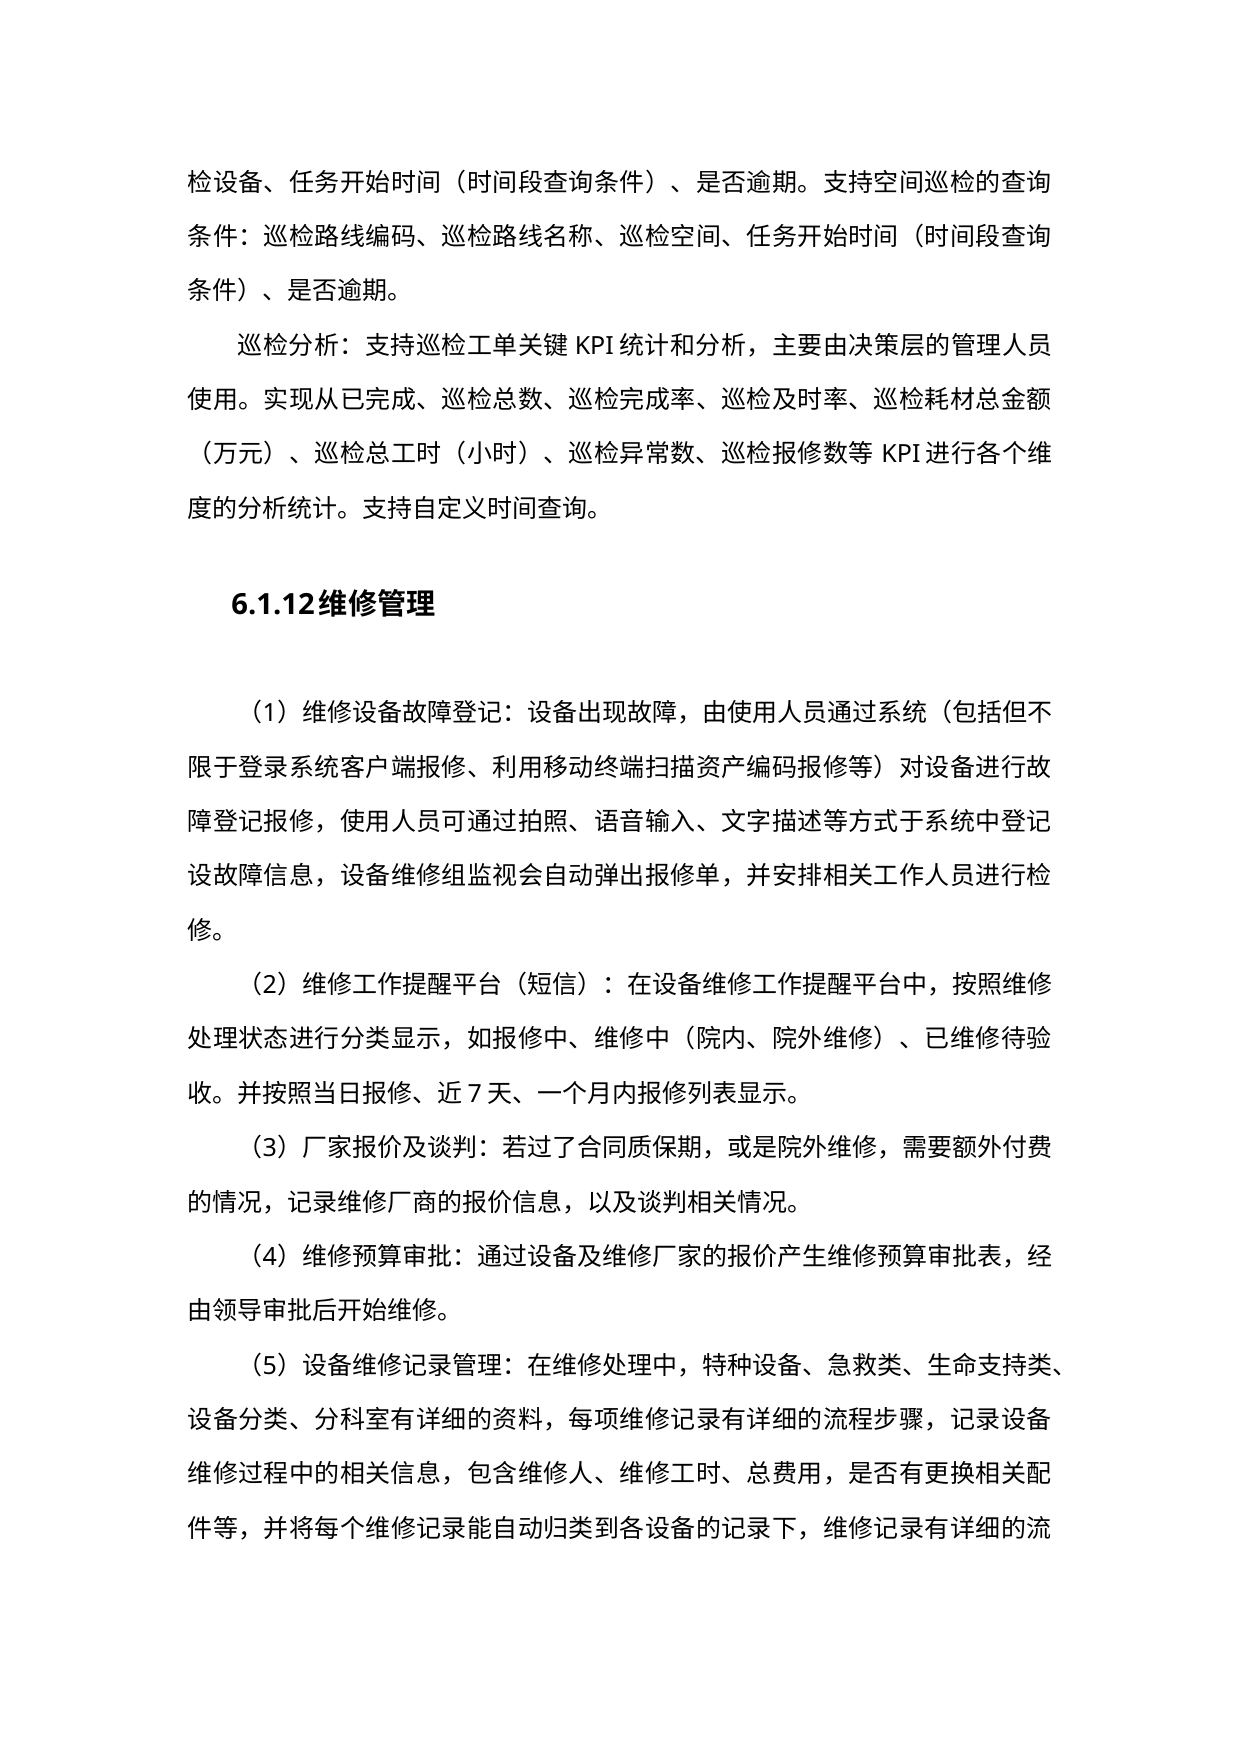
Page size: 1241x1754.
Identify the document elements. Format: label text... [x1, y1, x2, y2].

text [187, 162, 1053, 307]
text （1）维修设备故障登记：设备出现故障，由使用人员通过系统（包括但不限于登录系统客户端报修、利用移动终端扫描资产编码报修等）对设备进行故障登记报修，使用人员可通过拍照、语音输入、文字描述等方式于系统中登记设故障信息，设备维修组监视会自动弹出报修单，并安排相关工作人员进行检修。 [187, 693, 1053, 946]
subtitle 维修管理 [231, 570, 1053, 635]
text 巡检分析：支持巡检工单关键KPI统计和分析，主要由决策层的管理人员使用。实现从已完成、巡检总数、巡检完成率、巡检及时率、巡检耗材总金额（万元）、巡检总工时（小时）、巡检异常数、巡检报修数等KPI进行各个维度的分析统计。支持自定义时间查询。 [187, 325, 1053, 524]
text （4）维修预算审批：通过设备及维修厂家的报价产生维修预算审批表，经由领导审批后开始维修。 [187, 1236, 1053, 1327]
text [187, 1345, 1053, 1544]
text （3）厂家报价及谈判：若过了合同质保期，或是院外维修，需要额外付费的情况，记录维修厂商的报价信息，以及谈判相关情况。 [187, 1128, 1053, 1218]
text （2）维修工作提醒平台（短信）：在设备维修工作提醒平台中，按照维修处理状态进行分类显示，如报修中、维修中（院内、院外维修）、已维修待验收。并按照当日报修、近7天、一个月内报修列表显示。 [187, 964, 1053, 1109]
